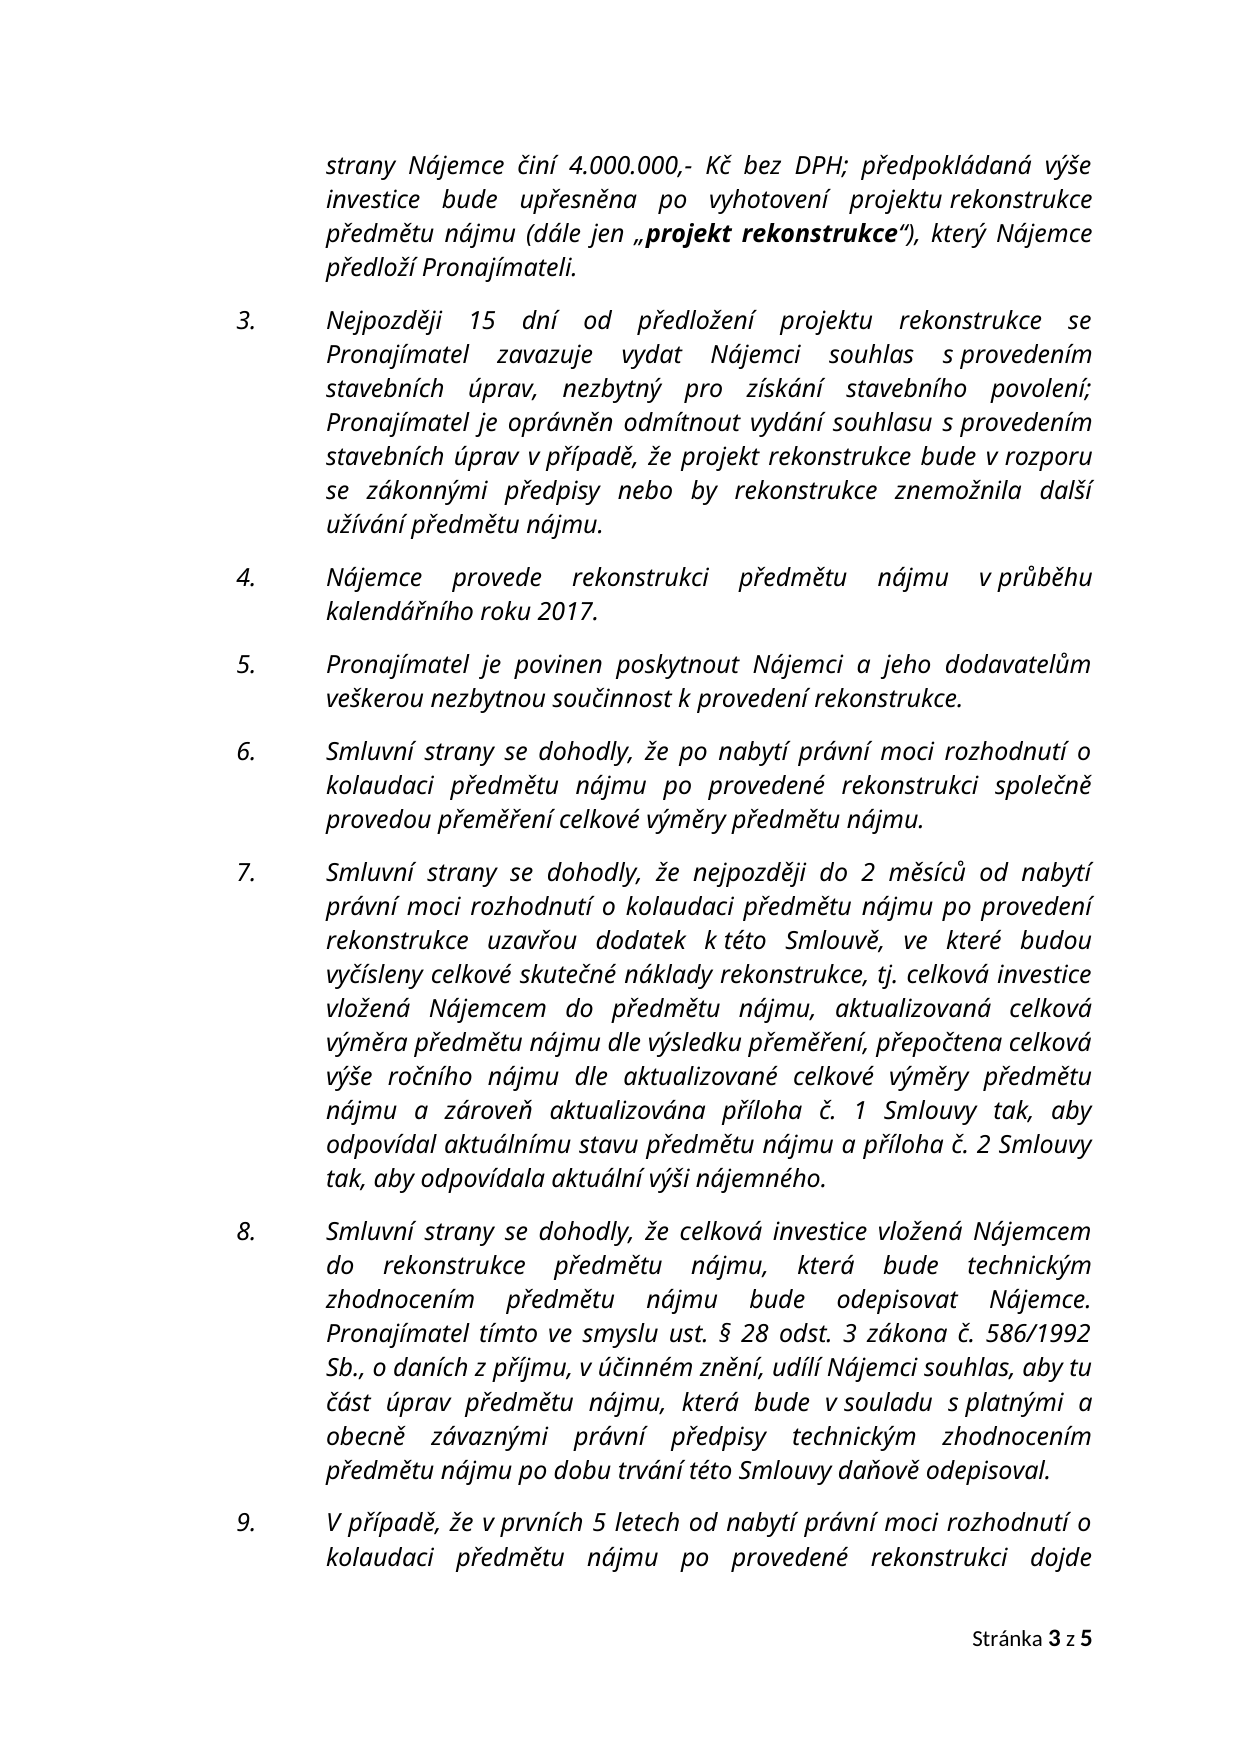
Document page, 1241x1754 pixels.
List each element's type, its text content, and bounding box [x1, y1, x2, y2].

list 8. Smluvní strany se dohodly, že celková investice vložená Nájemcem do rekonstrukce předmětu nájmu, která bude technickým zhodnocením předmětu nájmu bude odepisovat Nájemce. Pronajímatel tímto ve smyslu ust. § 28 odst. 3 zákona č. 586/1992 Sb., o daních z příjmu, v účinném znění, udílí Nájemci souhlas, aby tu část úprav předmětu nájmu, která bude v souladu s platnými a obecně závaznými právní předpisy technickým zhodnocením předmětu nájmu po dobu trvání této Smlouvy daňově odepisoval. [236, 1214, 1093, 1486]
list 5. Pronajímatel je povinen poskytnout Nájemci a jeho dodavatelům veškerou nezbytnou součinnost k provedení rekonstrukce. [236, 647, 1093, 715]
list 7. Smluvní strany se dohodly, že nejpozději do 2 měsíců od nabytí právní moci rozhodnutí o kolaudaci předmětu nájmu po provedení rekonstrukce uzavřou dodatek k této Smlouvě, ve které budou vyčísleny celkové skutečné náklady rekonstrukce, tj. celková investice vložená Nájemcem do předmětu nájmu, aktualizovaná celková výměra předmětu nájmu dle výsledku přeměření, přepočtena celková výše ročního nájmu dle aktualizované celkové výměry předmětu nájmu a zároveň aktualizována příloha č. 1 Smlouvy tak, aby odpovídal aktuálnímu stavu předmětu nájmu a příloha č. 2 Smlouvy tak, aby odpovídala aktuální výši nájemného. [236, 854, 1093, 1195]
list 3. Nejpozději 15 dní od předložení projektu rekonstrukce se Pronajímatel zavazuje vydat Nájemci souhlas s provedením stavebních úprav, nezbytný pro získání stavebního povolení; Pronajímatel je oprávněn odmítnout vydání souhlasu s provedením stavebních úprav v případě, že projekt rekonstrukce bude v rozporu se zákonnými předpisy nebo by rekonstrukce znemožnila další užívání předmětu nájmu. [236, 303, 1093, 541]
list 4. Nájemce provede rekonstrukci předmětu nájmu v průběhu kalendářního roku 2017. [236, 560, 1093, 628]
list 6. Smluvní strany se dohodly, že po nabytí právní moci rozhodnutí o kolaudaci předmětu nájmu po provedené rekonstrukci společně provedou přeměření celkové výměry předmětu nájmu. [236, 733, 1093, 836]
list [236, 1505, 1093, 1573]
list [236, 148, 1093, 284]
